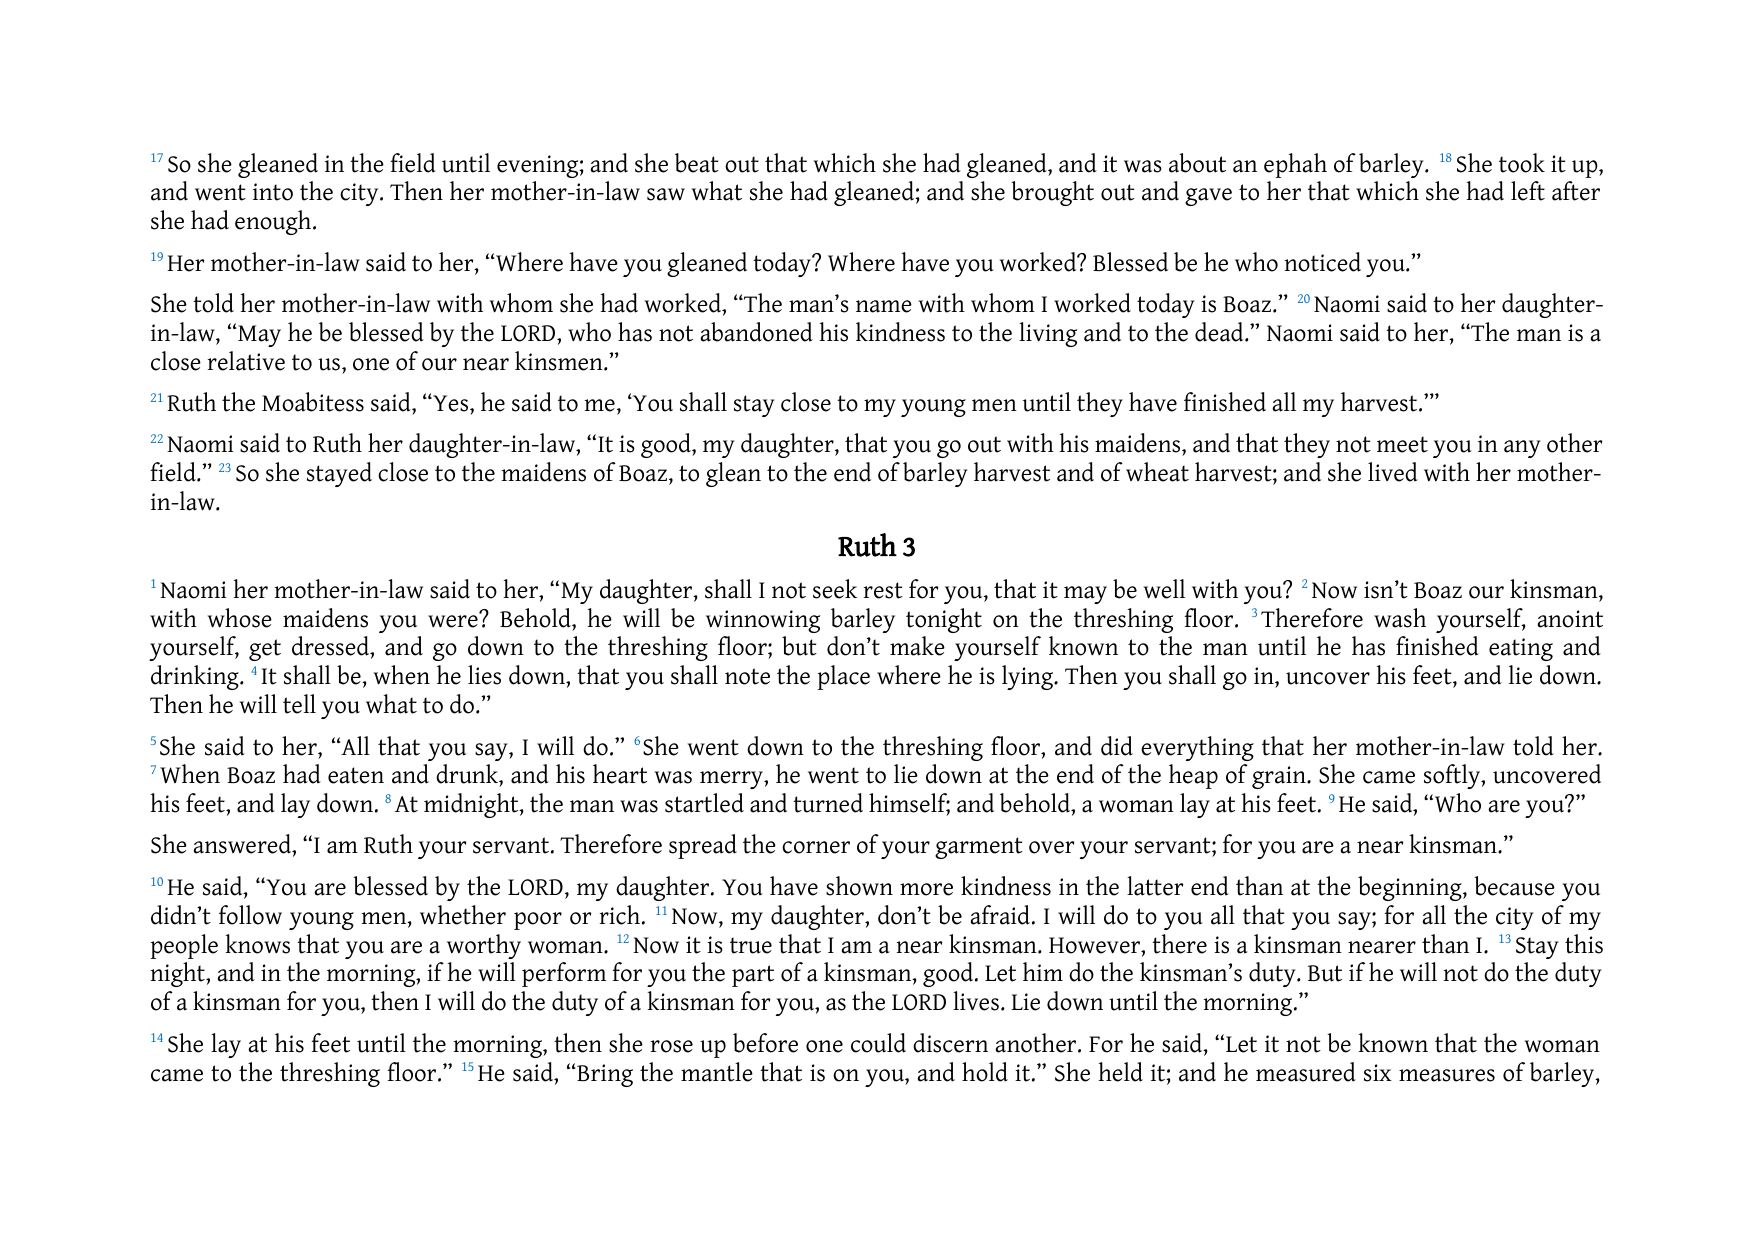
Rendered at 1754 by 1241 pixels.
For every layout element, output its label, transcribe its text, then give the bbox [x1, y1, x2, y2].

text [150, 1030, 1604, 1088]
text 5 She said to her, “All that you say, I will do.” 6 She went down to the threshing floor, and did everything that her mother-in-law told her. 7 When Boaz had eaten and drunk, and his heart was merry, he went to lie down at the end of the heap of grain. She came softly, uncovered his feet, and lay down. 8 At midnight, the man was startled and turned himself; and behold, a woman lay at his feet. 9 He said, “Who are you?” [150, 733, 1604, 819]
text 10 He said, “You are blessed by the LORD, my daughter. You have shown more kindness in the latter end than at the beginning, because you didn’t follow young men, whether poor or rich. 11 Now, my daughter, don’t be afraid. I will do to you all that you say; for all the city of my people knows that you are a worthy woman. 12 Now it is true that I am a near kinsman. However, there is a kinsman nearer than I. 13 Stay this night, and in the morning, if he will perform for you the part of a kinsman, good. Let him do the kinsman’s duty. But if he will not do the duty of a kinsman for you, then I will do the duty of a kinsman for you, as the LORD lives. Lie down until the morning.” [150, 873, 1604, 1018]
text 1 Naomi her mother-in-law said to her, “My daughter, shall I not seek rest for you, that it may be well with you? 2 Now isn’t Boaz our kinsman, with whose maidens you were? Behold, he will be winnowing barley tonight on the threshing floor. 3 Therefore wash yourself, anoint yourself, get dressed, and go down to the threshing floor; but don’t make yourself known to the man until he has finished eating and drinking. 4 It shall be, when he lies down, that you shall note the place where he is lying. Then you shall go in, uncover his feet, and lie down. Then he will tell you what to do.” [150, 576, 1604, 720]
text 22 Naomi said to Ruth her daughter-in-law, “It is good, my daughter, that you go out with his maidens, and that they not meet you in any other field.” 23 So she stayed close to the maidens of Boaz, to glean to the end of barley harvest and of wheat harvest; and she lived with her mother-in-law. [150, 431, 1604, 517]
text She answered, “I am Ruth your servant. Therefore spread the corner of your garment over your servant; for you are a near kinsman.” [150, 832, 1604, 861]
text 17 So she gleaned in the field until evening; and she beat out that which she had gleaned, and it was about an ephah of barley. 18 She took it up, and went into the city. Then her mother-in-law saw what she had gleaned; and she brought out and gave to her that which she had left after she had enough. [150, 150, 1604, 237]
text Ruth 3 [150, 530, 1604, 564]
text 19 Her mother-in-law said to her, “Where have you gleaned today? Where have you worked? Blessed be he who noticed you.” [150, 249, 1604, 278]
text 21 Ruth the Moabitess said, “Yes, he said to me, ‘You shall stay close to my young men until they have finished all my harvest.’” [150, 389, 1604, 418]
text She told her mother-in-law with whom she had worked, “The man’s name with whom I worked today is Boaz.” 20 Naomi said to her daughter-in-law, “May he be blessed by the LORD, who has not abandoned his kindness to the living and to the dead.” Naomi said to her, “The man is a close relative to us, one of our near kinsmen.” [150, 290, 1604, 377]
